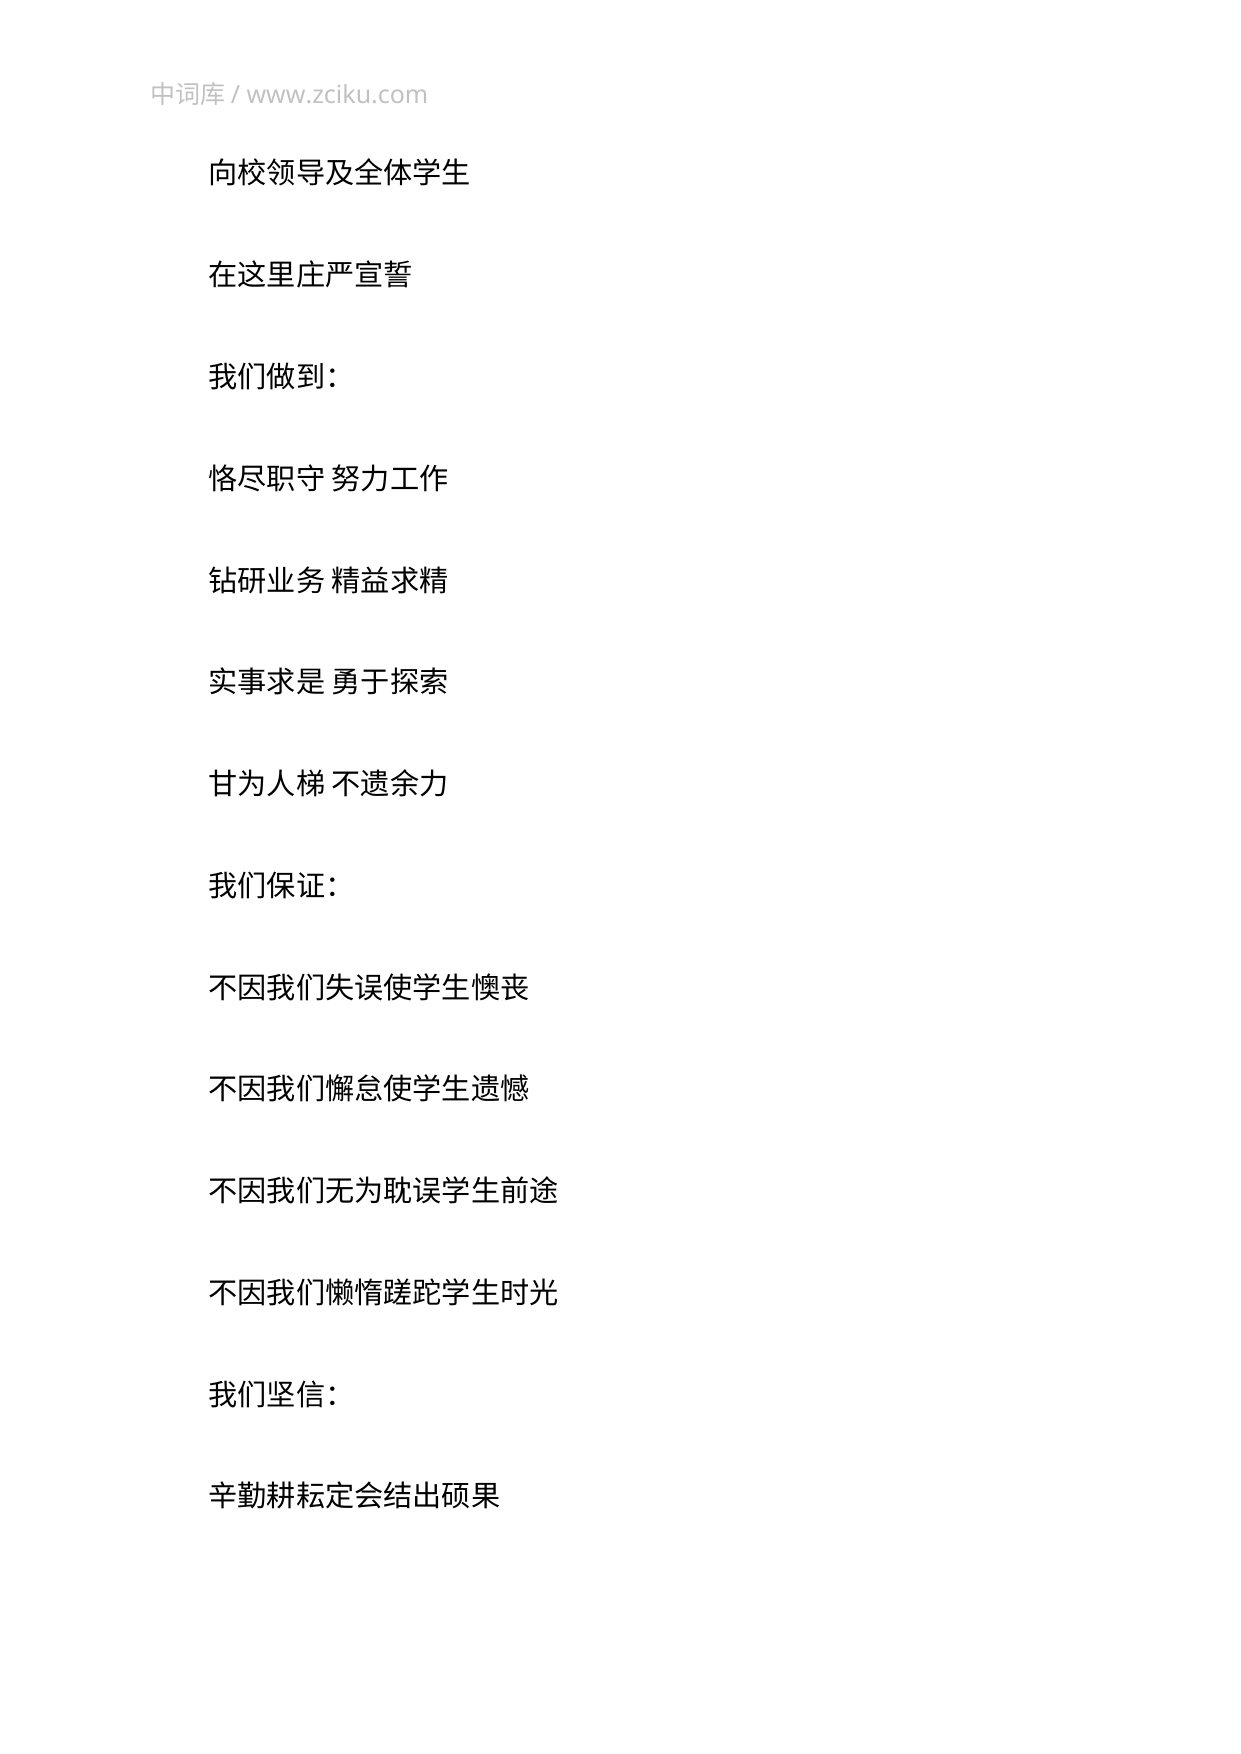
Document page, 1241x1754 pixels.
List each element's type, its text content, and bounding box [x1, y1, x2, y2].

text 在这里庄严宣誓 [150, 252, 1090, 294]
text 不因我们失误使学生懊丧 [150, 964, 1090, 1006]
text 向校领导及全体学生 [150, 150, 1090, 192]
text 辛勤耕耘定会结出硕果 [150, 1473, 1090, 1515]
text 实事求是 勇于探索 [150, 659, 1090, 701]
text 我们保证： [150, 862, 1090, 905]
text 钻研业务 精益求精 [150, 557, 1090, 599]
text 不因我们懒惰蹉跎学生时光 [150, 1269, 1090, 1312]
text 不因我们无为耽误学生前途 [150, 1168, 1090, 1210]
text 我们坚信： [150, 1371, 1090, 1413]
text 我们做到： [150, 353, 1090, 396]
text 恪尽职守 努力工作 [150, 455, 1090, 498]
text 不因我们懈怠使学生遗憾 [150, 1066, 1090, 1108]
text 甘为人梯 不遗余力 [150, 761, 1090, 803]
